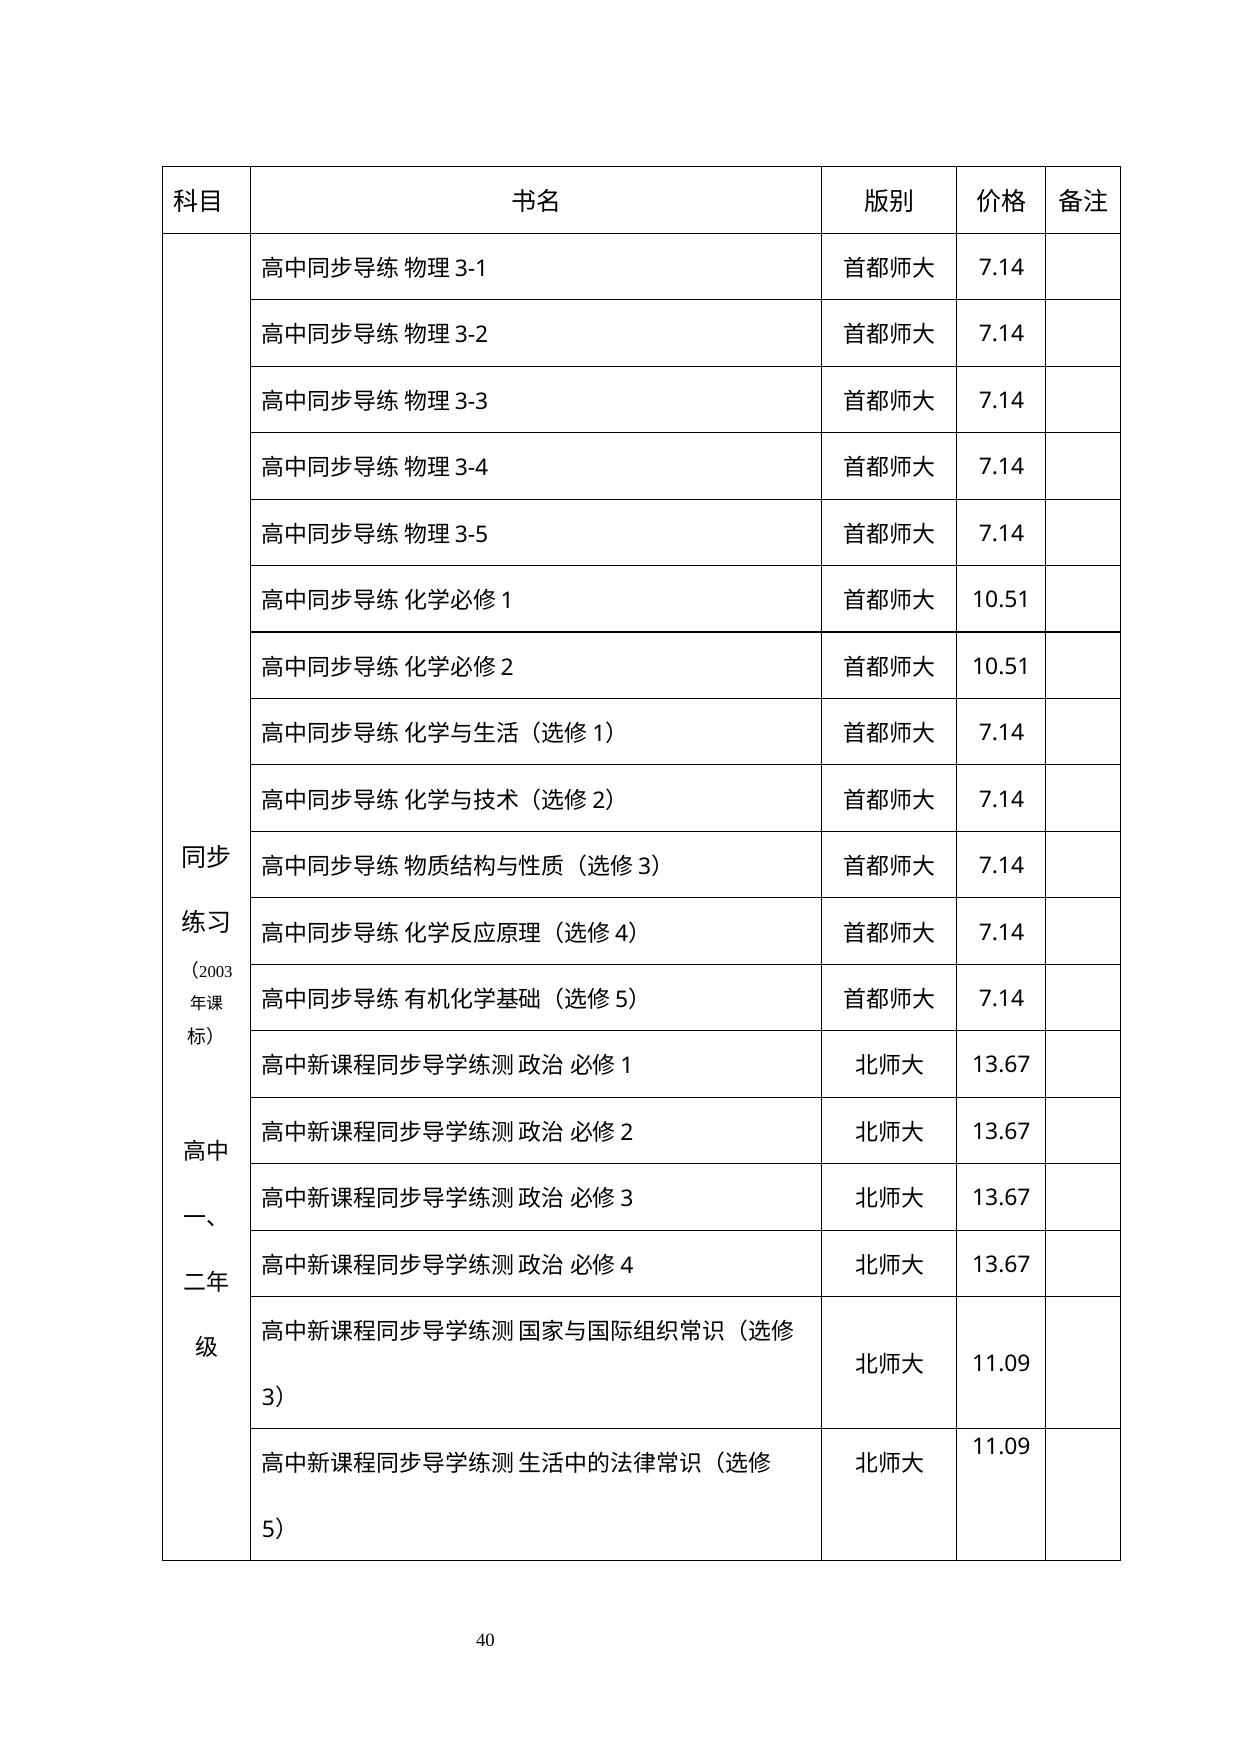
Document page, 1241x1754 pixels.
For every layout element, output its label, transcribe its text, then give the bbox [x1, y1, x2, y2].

table_cell 11.09 [957, 1429, 1045, 1560]
table_cell 13.67 [957, 1164, 1045, 1229]
table_cell 高中同步导练 化学与技术（选修2） [251, 765, 821, 831]
table_cell [1046, 234, 1120, 299]
table_cell 首都师大 [822, 965, 956, 1030]
table_cell 北师大 [822, 1098, 956, 1163]
table_cell 首都师大 [822, 500, 956, 565]
table_cell 首都师大 [822, 832, 956, 897]
table_cell [1046, 1164, 1120, 1229]
table_cell [1046, 367, 1120, 432]
table_cell [1046, 965, 1120, 1030]
table_cell 首都师大 [822, 300, 956, 366]
table_cell 首都师大 [822, 699, 956, 764]
table_cell 13.67 [957, 1031, 1045, 1097]
table_cell 11.09 [957, 1297, 1045, 1428]
table_cell 高中新课程同步导学练测 政治 必修4 [251, 1231, 821, 1296]
table_cell 首都师大 [822, 765, 956, 831]
table_cell 高中新课程同步导学练测 政治 必修1 [251, 1031, 821, 1097]
table_cell 高中同步导练 物理3-5 [251, 500, 821, 565]
table_cell 7.14 [957, 500, 1045, 565]
table_cell 高中同步导练 物理3-2 [251, 300, 821, 366]
table_cell 7.14 [957, 433, 1045, 498]
table_header 版别 [822, 167, 956, 233]
table_cell [1046, 898, 1120, 964]
table_cell 7.14 [957, 699, 1045, 764]
table_cell 高中同步导练 物质结构与性质（选修3） [251, 832, 821, 897]
table_cell 高中同步导练 化学反应原理（选修4） [251, 898, 821, 964]
table_cell 高中同步导练 物理3-3 [251, 367, 821, 432]
table_cell [1046, 633, 1120, 698]
table_cell 首都师大 [822, 633, 956, 698]
table_cell [1046, 1031, 1120, 1097]
table_cell 北师大 [822, 1164, 956, 1229]
table_cell 7.14 [957, 300, 1045, 366]
table_header 价格 [957, 167, 1045, 233]
table_cell 13.67 [957, 1098, 1045, 1163]
table_cell 高中新课程同步导学练测 生活中的法律常识（选修5） [251, 1429, 821, 1560]
table_header 备注 [1046, 167, 1120, 233]
table_cell 北师大 [822, 1031, 956, 1097]
table_cell 首都师大 [822, 566, 956, 631]
table_cell 高中新课程同步导学练测 国家与国际组织常识（选修3） [251, 1297, 821, 1428]
table_cell 北师大 [822, 1429, 956, 1560]
table_cell [1046, 699, 1120, 764]
table_cell 高中同步导练 化学与生活（选修1） [251, 699, 821, 764]
table_cell 高中同步导练 有机化学基础（选修5） [251, 965, 821, 1030]
table_cell 7.14 [957, 234, 1045, 299]
table_cell 7.14 [957, 898, 1045, 964]
table_cell 高中同步导练 化学必修1 [251, 566, 821, 631]
table_cell 首都师大 [822, 433, 956, 498]
table_cell 首都师大 [822, 234, 956, 299]
table_cell 首都师大 [822, 367, 956, 432]
table_cell 高中同步导练 化学必修2 [251, 633, 821, 698]
table_cell 7.14 [957, 765, 1045, 831]
table_header 书名 [251, 167, 821, 233]
table_cell 高中同步导练 物理3-4 [251, 433, 821, 498]
table_cell 7.14 [957, 832, 1045, 897]
table_cell 高中同步导练 物理3-1 [251, 234, 821, 299]
table_cell 13.67 [957, 1231, 1045, 1296]
table_cell 10.51 [957, 633, 1045, 698]
table_cell 7.14 [957, 965, 1045, 1030]
table_cell [1046, 832, 1120, 897]
table_cell 首都师大 [822, 898, 956, 964]
table_cell 7.14 [957, 367, 1045, 432]
table_cell [1046, 1297, 1120, 1428]
table_cell [1046, 500, 1120, 565]
table_cell [1046, 1231, 1120, 1296]
table_cell 高中新课程同步导学练测 政治 必修2 [251, 1098, 821, 1163]
table_header 科目 [163, 167, 250, 233]
table_cell 北师大 [822, 1231, 956, 1296]
table_cell [1046, 1098, 1120, 1163]
table_cell 高中新课程同步导学练测 政治 必修3 [251, 1164, 821, 1229]
table_cell [1046, 300, 1120, 366]
table_cell [1046, 566, 1120, 631]
table_cell 北师大 [822, 1297, 956, 1428]
table_cell [1046, 1429, 1120, 1560]
table_cell [1046, 433, 1120, 498]
table_cell 10.51 [957, 566, 1045, 631]
table_cell [1046, 765, 1120, 831]
